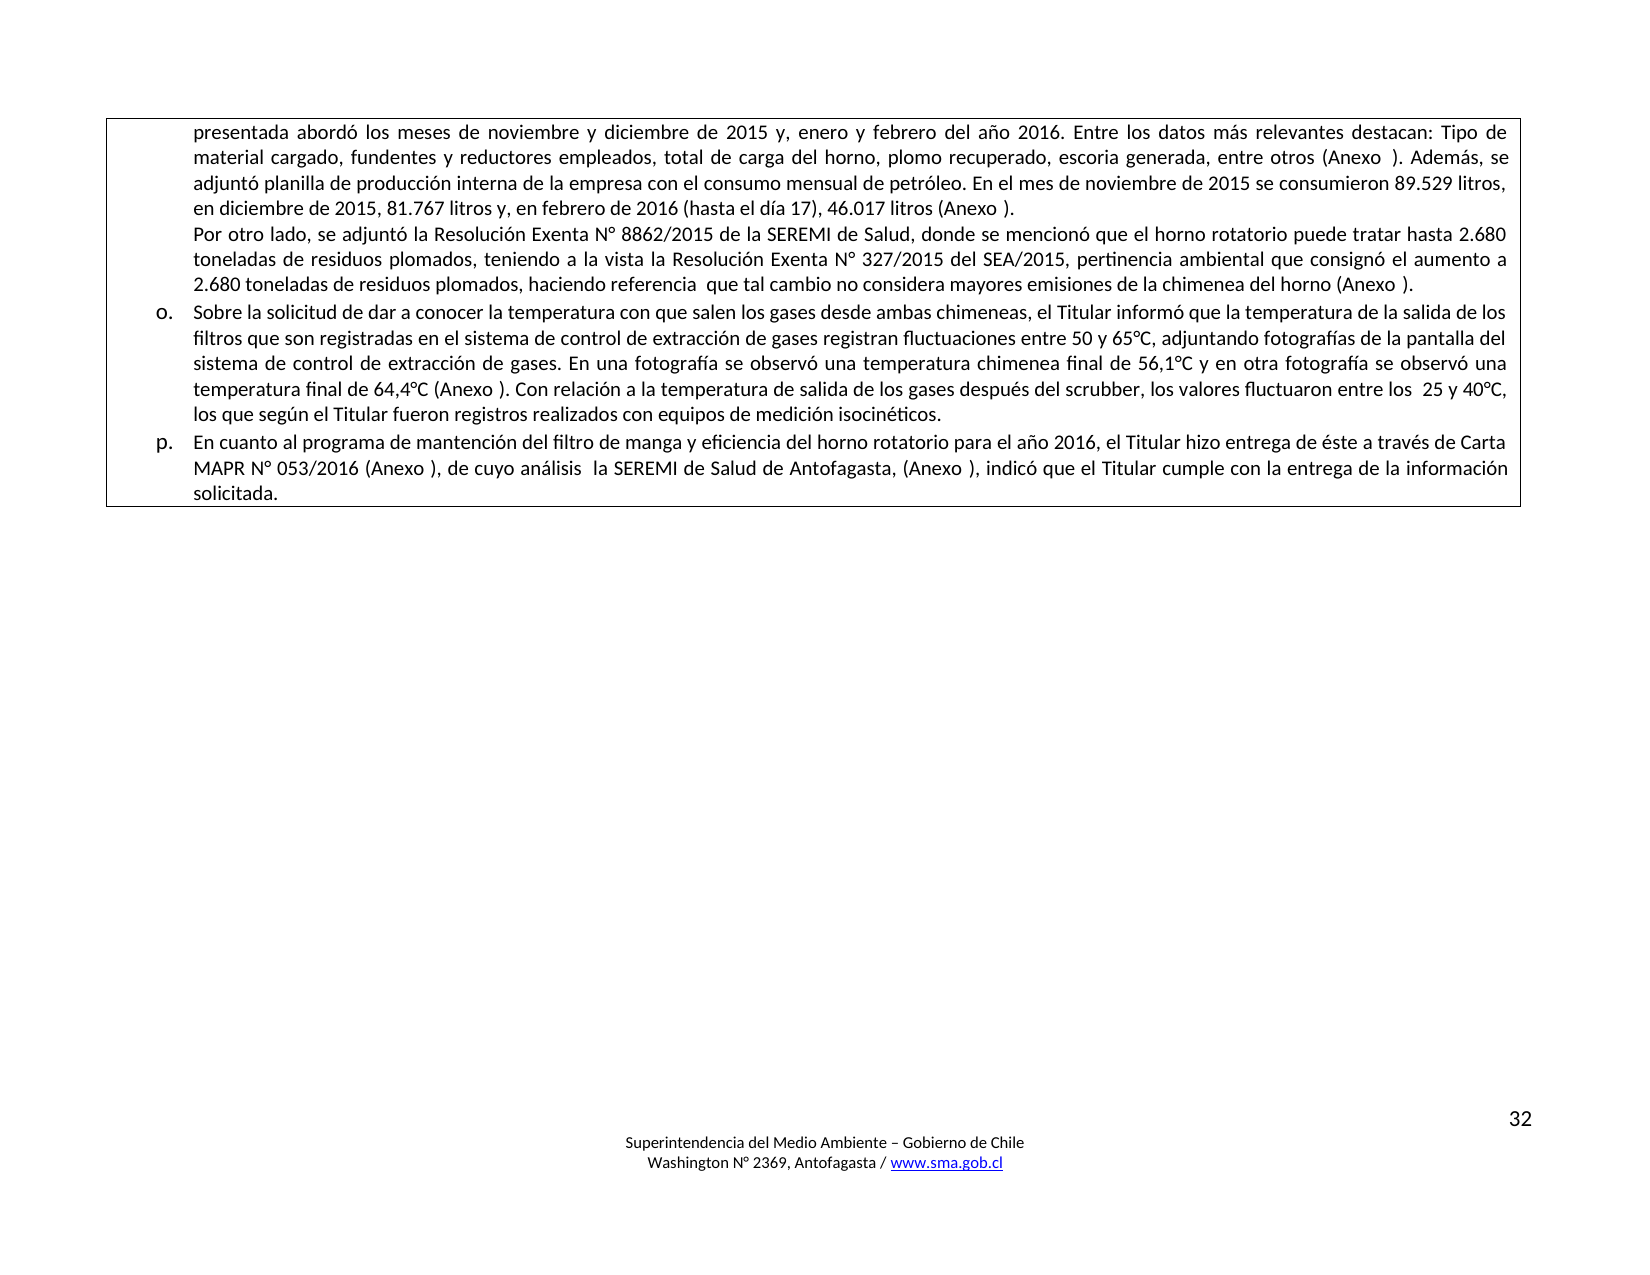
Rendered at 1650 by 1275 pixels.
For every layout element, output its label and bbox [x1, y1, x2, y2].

table_cell [107, 119, 1520, 506]
